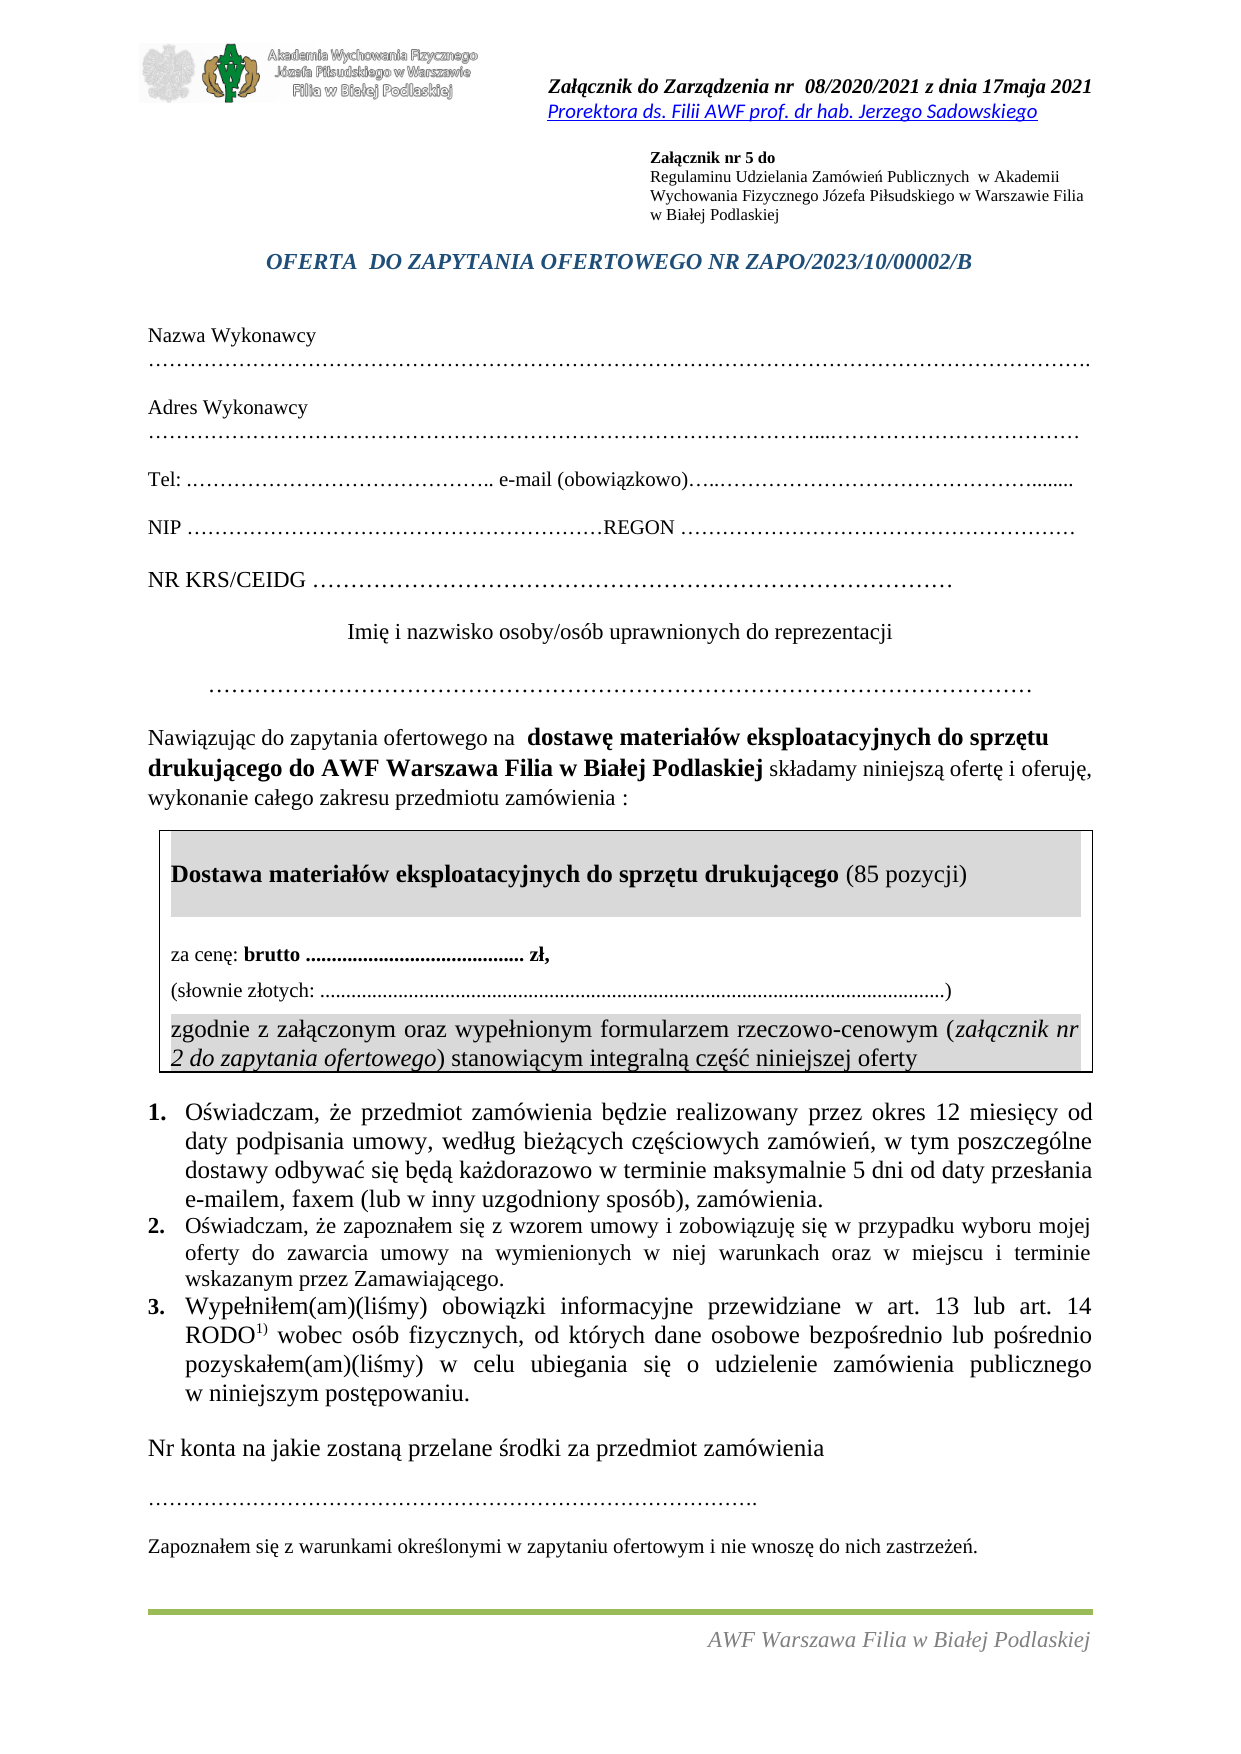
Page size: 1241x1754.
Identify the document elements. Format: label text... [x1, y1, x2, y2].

text Wychowania Fizycznego Józefa Piłsudskiego w Warszawie Filia [576, 186, 1093, 205]
text Nazwa Wykonawcy [148, 323, 1093, 347]
text NR KRS/CEIDG ………………………………………………………………………… [148, 566, 1093, 592]
list Oświadczam, że przedmiot zamówienia będzie realizowany przez okres 12 miesięcy od daty podpisania umowy, według bieżących częściowych zamówień, w tym poszczególne dostawy odbywać się będą każdorazowo w terminie maksymalnie 5 dni od daty przesłania e-mailem, faxem (lub w inny uzgodniony sposób), zamówienia. [148, 1097, 1093, 1212]
picture [138, 43, 515, 103]
list Wypełniłem(am)(liśmy) obowiązki informacyjne przewidziane w art. 13 lub art. 14 RODO1) wobec osób fizycznych, od których dane osobowe bezpośrednio lub pośrednio pozyskałem(am)(liśmy) w celu ubiegania się o udzielenie zamówienia publicznego w niniejszym postępowaniu. [148, 1291, 1093, 1406]
table_header Dostawa materiałów eksploatacyjnych do sprzętu drukującego (85 pozycji) za cenę: brutto .......................................... zł, (słownie złotych: ........................................................................................................................) zgodnie z załączonym oraz wypełnionym formularzem rzeczowo-cenowym (załącznik nr 2 do zapytania ofertowego) stanowiącym integralną część niniejszej oferty [160, 831, 1092, 1071]
text OFERTA DO ZAPYTANIA OFERTOWEGO NR ZAPO/2023/10/00002/B [148, 248, 1093, 275]
text w Białej Podlaskiej [576, 205, 1093, 224]
text ……………………………………………………………………………………………… [148, 671, 1093, 697]
text Imię i nazwisko osoby/osób uprawnionych do reprezentacji [148, 618, 1093, 645]
text NIP ……………………………………………………REGON ………………………………………………… [148, 515, 1093, 539]
text Zapoznałem się z warunkami określonymi w zapytaniu ofertowym i nie wnoszę do nich zastrzeżeń. [148, 1534, 1093, 1558]
text Adres Wykonawcy [148, 395, 1093, 419]
text Regulaminu Udzielania Zamówień Publicznych w Akademii [576, 167, 1093, 186]
text Nr konta na jakie zostaną przelane środki za przedmiot zamówienia [148, 1433, 1093, 1462]
text Nawiązując do zapytania ofertowego na dostawę materiałów eksploatacyjnych do sprzętu drukującego do AWF Warszawa Filia w Białej Podlaskiej składamy niniejszą ofertę i oferuję, wykonanie całego zakresu przedmiotu zamówienia : [148, 722, 1093, 811]
text Tel: .…………………………………….. e-mail (obowiązkowo)…..………………………………………........ [148, 467, 1093, 491]
text ………………………………………………………………………………………………………………………. [148, 347, 1093, 371]
text ……………………………………………………………………………………...……………………………… [148, 419, 1093, 443]
text ……………………………………………………………………………. [148, 1486, 1093, 1510]
list Oświadczam, że zapoznałem się z wzorem umowy i zobowiązuję się w przypadku wyboru mojej oferty do zawarcia umowy na wymienionych w niej warunkach oraz w miejscu i terminie wskazanym przez Zamawiającego. [148, 1212, 1093, 1291]
text Załącznik nr 5 do [576, 148, 1093, 167]
